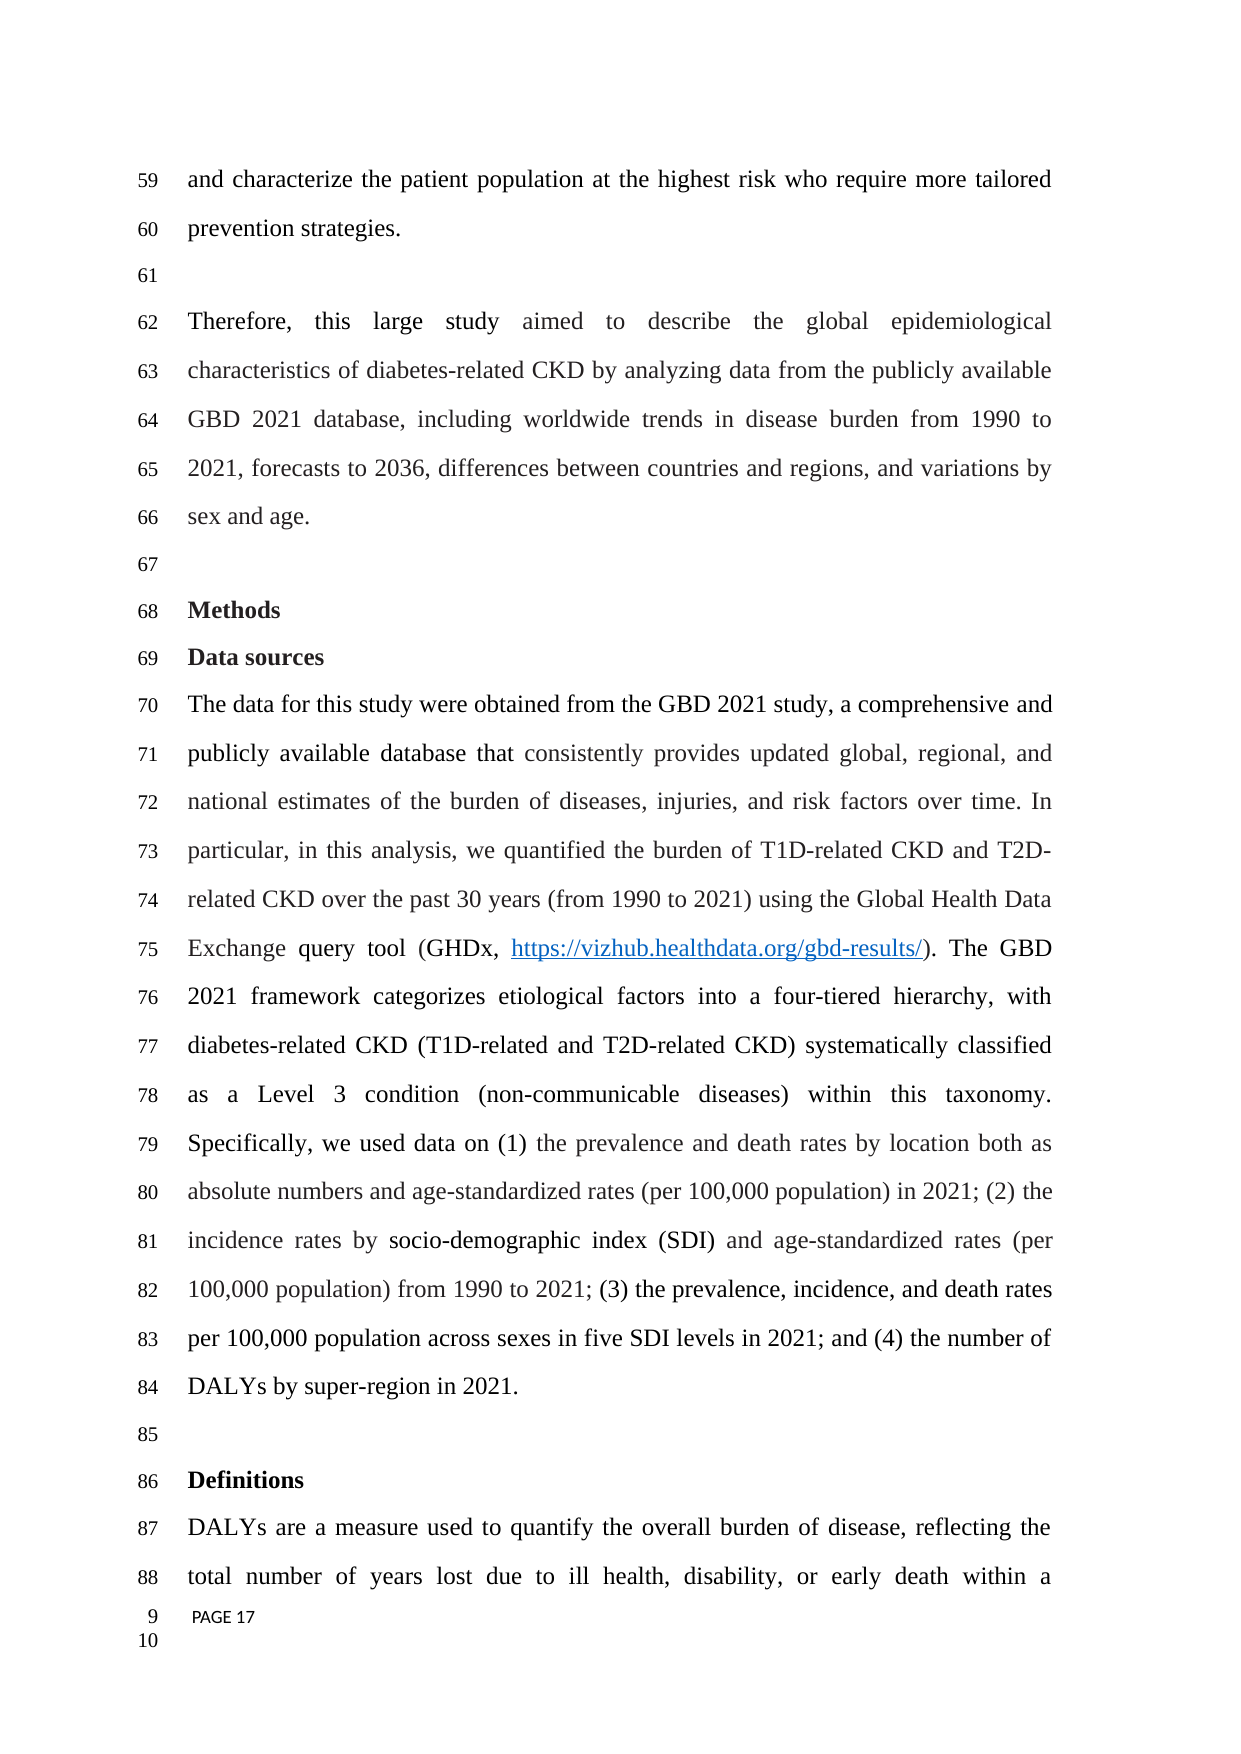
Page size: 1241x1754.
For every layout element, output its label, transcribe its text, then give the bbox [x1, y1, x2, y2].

text Methods [187, 593, 1053, 626]
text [187, 162, 1053, 243]
text Therefore, this large study aimed to describe the global epidemiological characteristics of diabetes-related CKD by analyzing data from the publicly available GBD 2021 database, including worldwide trends in disease burden from 1990 to 2021, forecasts to 2036, differences between countries and regions, and variations by sex and age. [187, 304, 1053, 532]
text The data for this study were obtained from the GBD 2021 study, a comprehensive and publicly available database that consistently provides updated global, regional, and national estimates of the burden of diseases, injuries, and risk factors over time. In particular, in this analysis, we quantified the burden of T1D-related CKD and T2D-related CKD over the past 30 years (from 1990 to 2021) using the Global Health Data Exchange query tool (GHDx, https://vizhub.healthdata.org/gbd-results/). The GBD 2021 framework categorizes etiological factors into a four-tiered hierarchy, with diabetes-related CKD (T1D-related and T2D-related CKD) systematically classified as a Level 3 condition (non-communicable diseases) within this taxonomy. Specifically, we used data on (1) the prevalence and death rates by location both as absolute numbers and age-standardized rates (per 100,000 population) in 2021; (2) the incidence rates by socio-demographic index (SDI) and age-standardized rates (per 100,000 population) from 1990 to 2021; (3) the prevalence, incidence, and death rates per 100,000 population across sexes in five SDI levels in 2021; and (4) the number of DALYs by super-region in 2021. [187, 687, 1053, 1402]
text Data sources [187, 640, 1053, 673]
text Definitions [187, 1463, 1053, 1496]
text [187, 1510, 1053, 1591]
